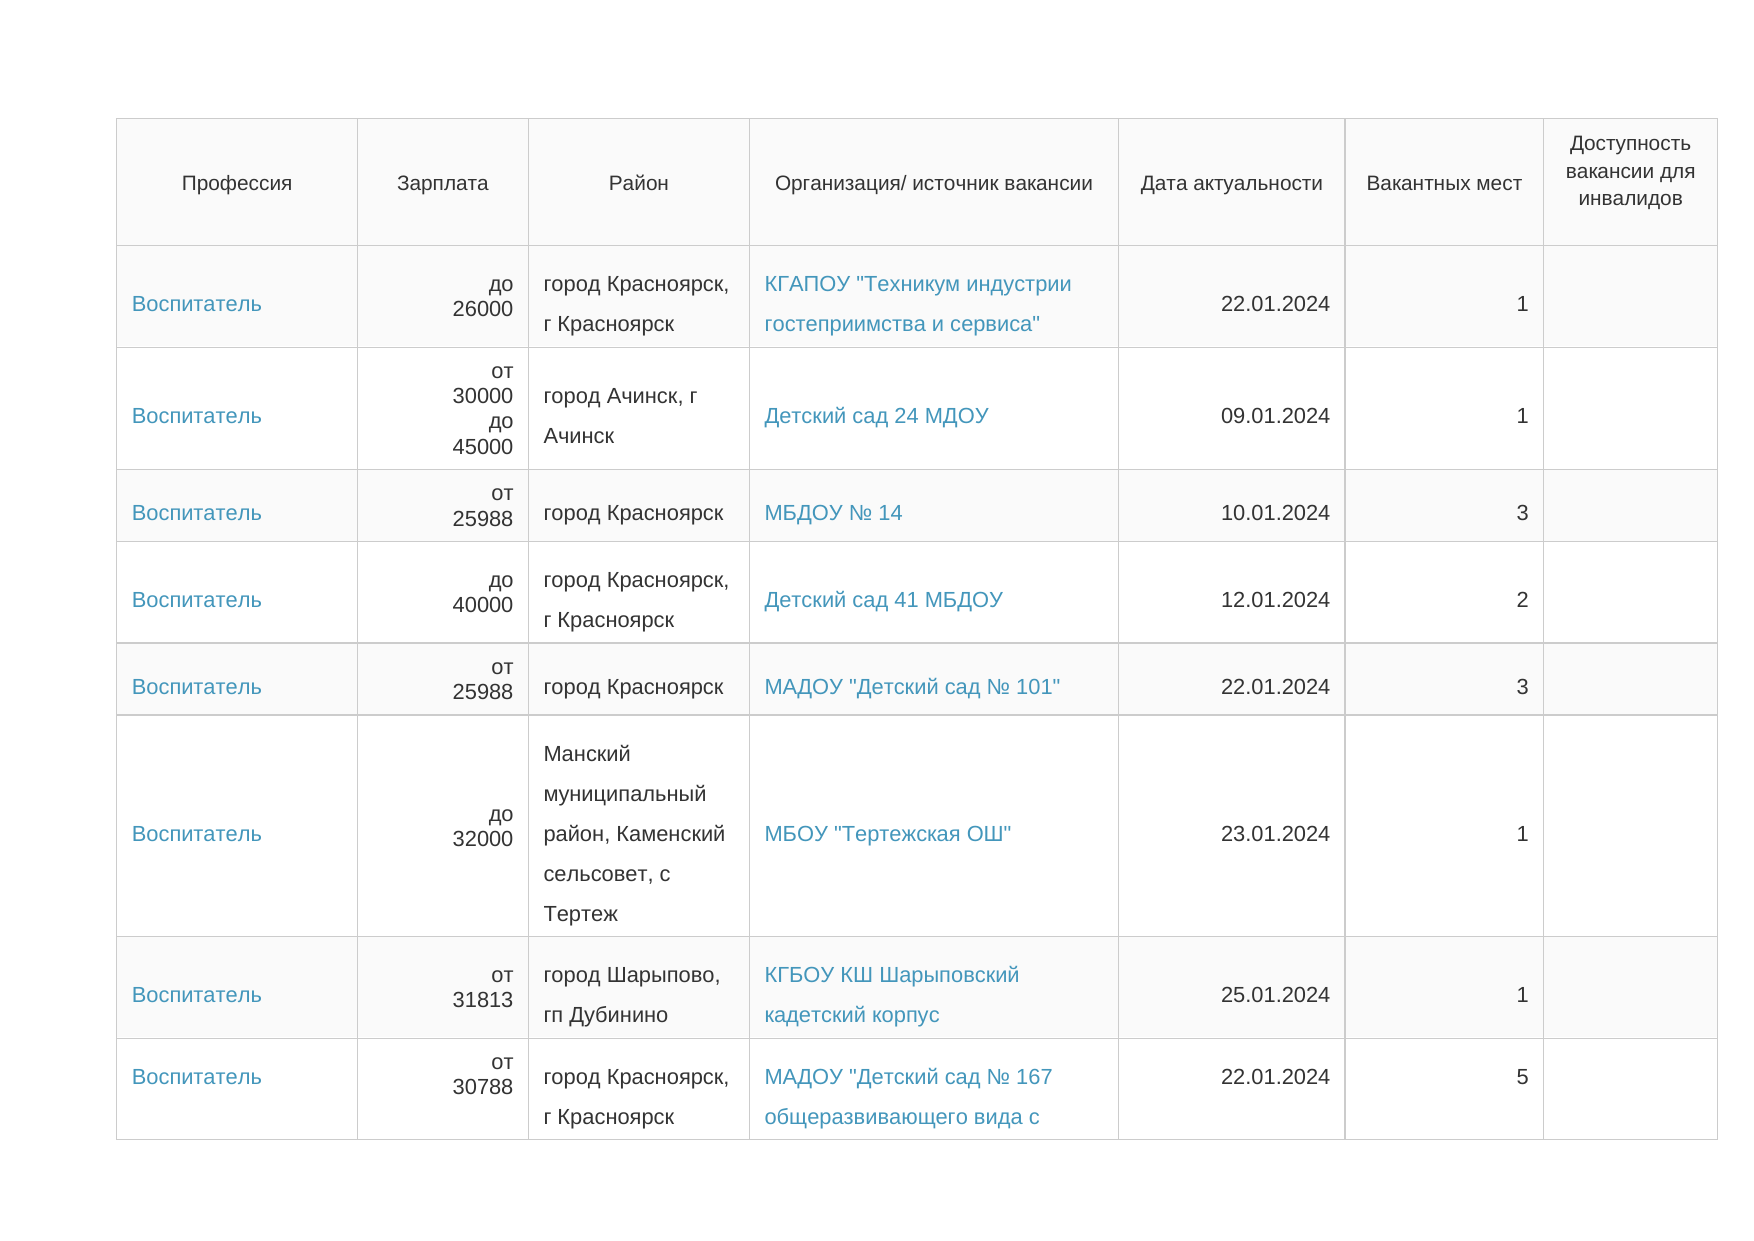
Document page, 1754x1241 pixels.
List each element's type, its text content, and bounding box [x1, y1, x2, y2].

table_cell [1544, 937, 1717, 1037]
table_cell 22.01.2024 [1119, 1039, 1344, 1139]
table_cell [750, 1039, 1118, 1139]
table_cell МБДОУ № 14 [750, 470, 1118, 541]
table_header Зарплата [358, 119, 528, 245]
table_cell Воспитатель [117, 1039, 357, 1139]
table_cell город Шарыпово, гп Дубинино [529, 937, 749, 1037]
table_cell КГАПОУ "Техникум индустрии гостеприимства и сервиса" [750, 246, 1118, 346]
table_cell Воспитатель [117, 348, 357, 469]
table_cell от 25988 [358, 644, 528, 714]
table_cell [1544, 470, 1717, 541]
table_cell 3 [1346, 470, 1543, 541]
table_cell город Красноярск, г Красноярск [529, 246, 749, 346]
table_cell 12.01.2024 [1119, 542, 1344, 642]
table_cell 5 [1346, 1039, 1543, 1139]
table_cell Воспитатель [117, 470, 357, 541]
table_cell Воспитатель [117, 716, 357, 936]
table_cell 1 [1346, 246, 1543, 346]
table_cell МАДОУ "Детский сад № 101" [750, 644, 1118, 714]
table_cell Воспитатель [117, 937, 357, 1037]
table_cell город Красноярск, г Красноярск [529, 1039, 749, 1139]
table_cell от 25988 [358, 470, 528, 541]
table_cell 23.01.2024 [1119, 716, 1344, 936]
table_cell [1544, 246, 1717, 346]
table_cell [1544, 348, 1717, 469]
table_cell 2 [1346, 542, 1543, 642]
table_header Дата актуальности [1119, 119, 1344, 245]
table_cell 25.01.2024 [1119, 937, 1344, 1037]
table_cell до 32000 [358, 716, 528, 936]
table_header Район [529, 119, 749, 245]
table_cell до 40000 [358, 542, 528, 642]
table_cell 10.01.2024 [1119, 470, 1344, 541]
table_cell 3 [1346, 644, 1543, 714]
table_cell Воспитатель [117, 542, 357, 642]
table_cell от 30000 до 45000 [358, 348, 528, 469]
table_cell Манский муниципальный район, Каменский сельсовет, с Тертеж [529, 716, 749, 936]
table_cell КГБОУ КШ Шарыповский кадетский корпус [750, 937, 1118, 1037]
table_cell [1544, 542, 1717, 642]
table_header Профессия [117, 119, 357, 245]
table_header Вакантных мест [1346, 119, 1543, 245]
table_cell 22.01.2024 [1119, 246, 1344, 346]
table_cell от 30788 [358, 1039, 528, 1139]
table_cell 1 [1346, 716, 1543, 936]
table_cell Детский сад 24 МДОУ [750, 348, 1118, 469]
table_cell город Красноярск, г Красноярск [529, 542, 749, 642]
table_cell [1544, 644, 1717, 714]
table_cell [1544, 1039, 1717, 1139]
table_cell Детский сад 41 МБДОУ [750, 542, 1118, 642]
table_cell 22.01.2024 [1119, 644, 1344, 714]
table_cell [1544, 716, 1717, 936]
table_cell до 26000 [358, 246, 528, 346]
table_cell город Ачинск, г Ачинск [529, 348, 749, 469]
table_cell Воспитатель [117, 246, 357, 346]
table_cell 1 [1346, 348, 1543, 469]
table_cell Воспитатель [117, 644, 357, 714]
table_header Организация/ источник вакансии [750, 119, 1118, 245]
table_header Доступность вакансии для инвалидов [1544, 119, 1717, 245]
table_cell город Красноярск [529, 470, 749, 541]
table_cell МБОУ "Тертежская ОШ" [750, 716, 1118, 936]
table_cell 09.01.2024 [1119, 348, 1344, 469]
table_cell от 31813 [358, 937, 528, 1037]
table_cell город Красноярск [529, 644, 749, 714]
table_cell 1 [1346, 937, 1543, 1037]
